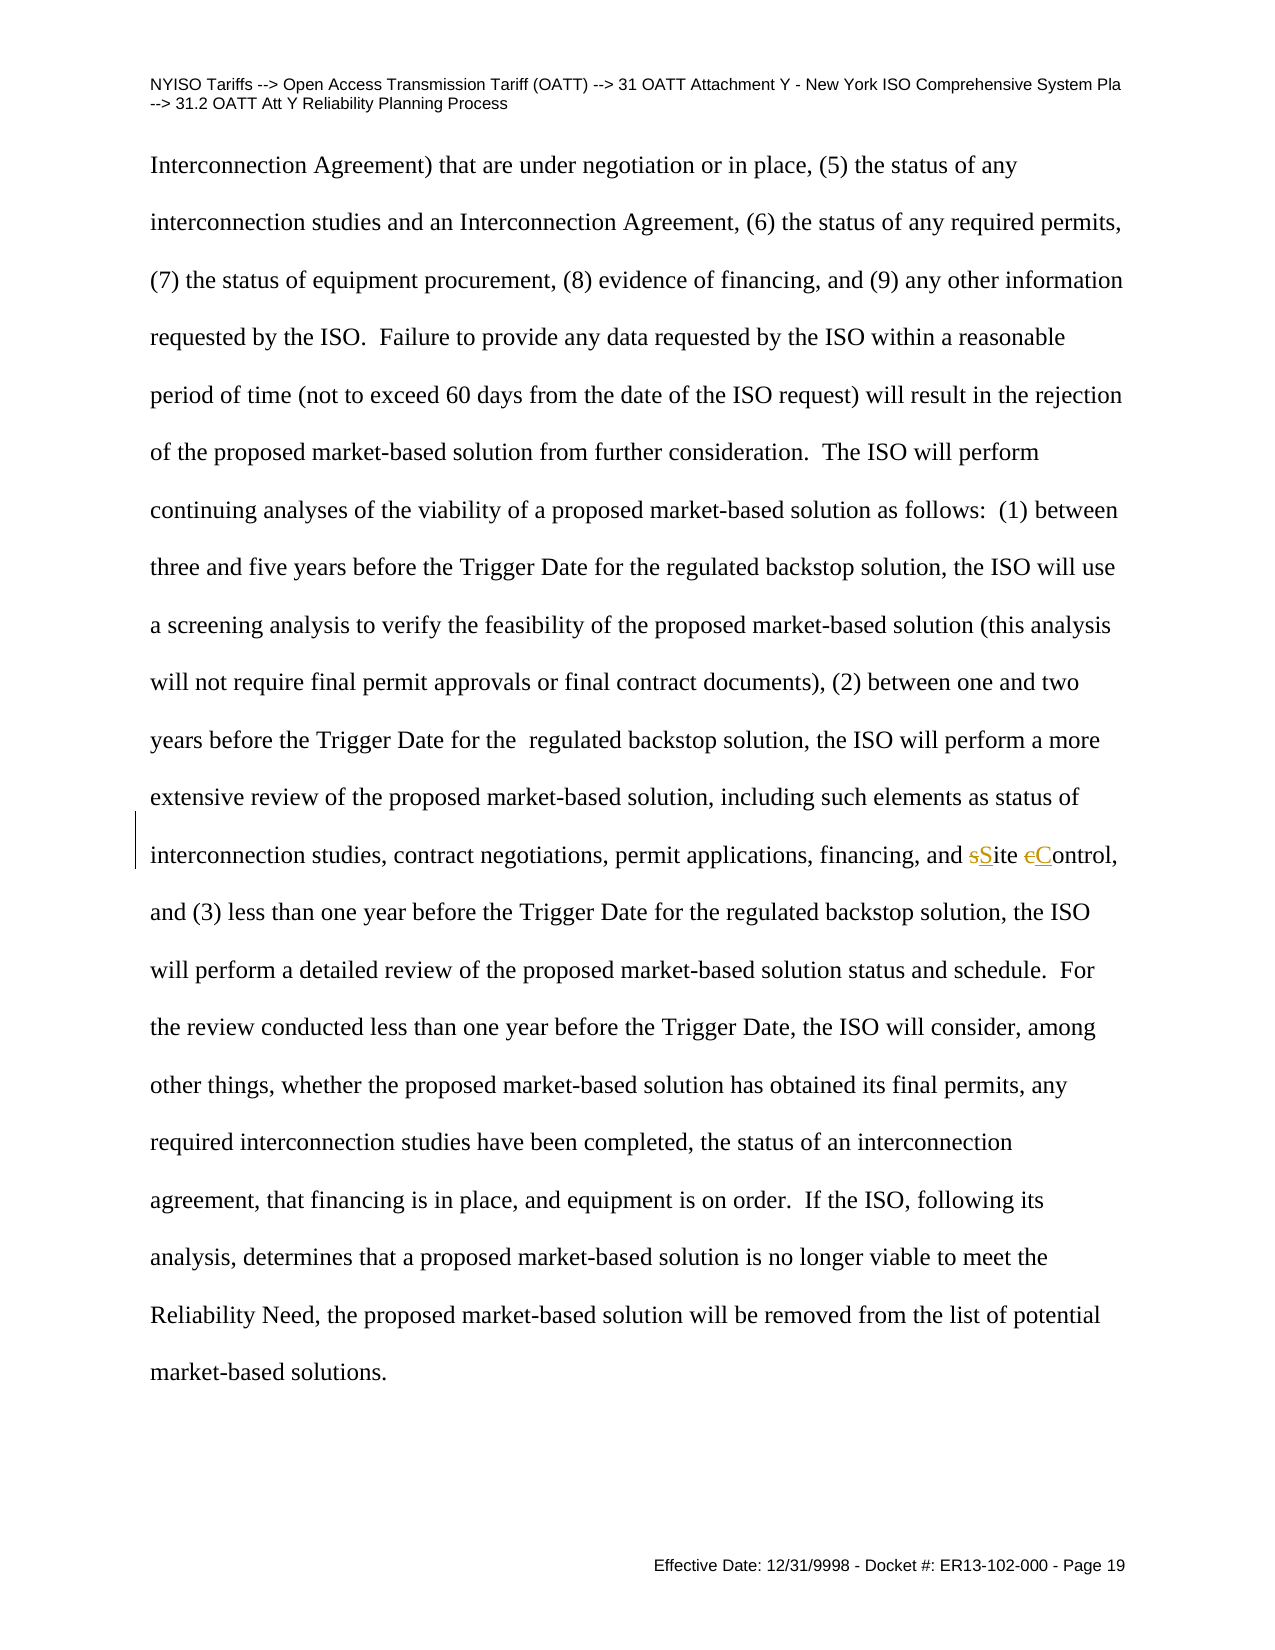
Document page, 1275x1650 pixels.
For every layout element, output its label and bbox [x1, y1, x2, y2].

text [150, 150, 1125, 1386]
